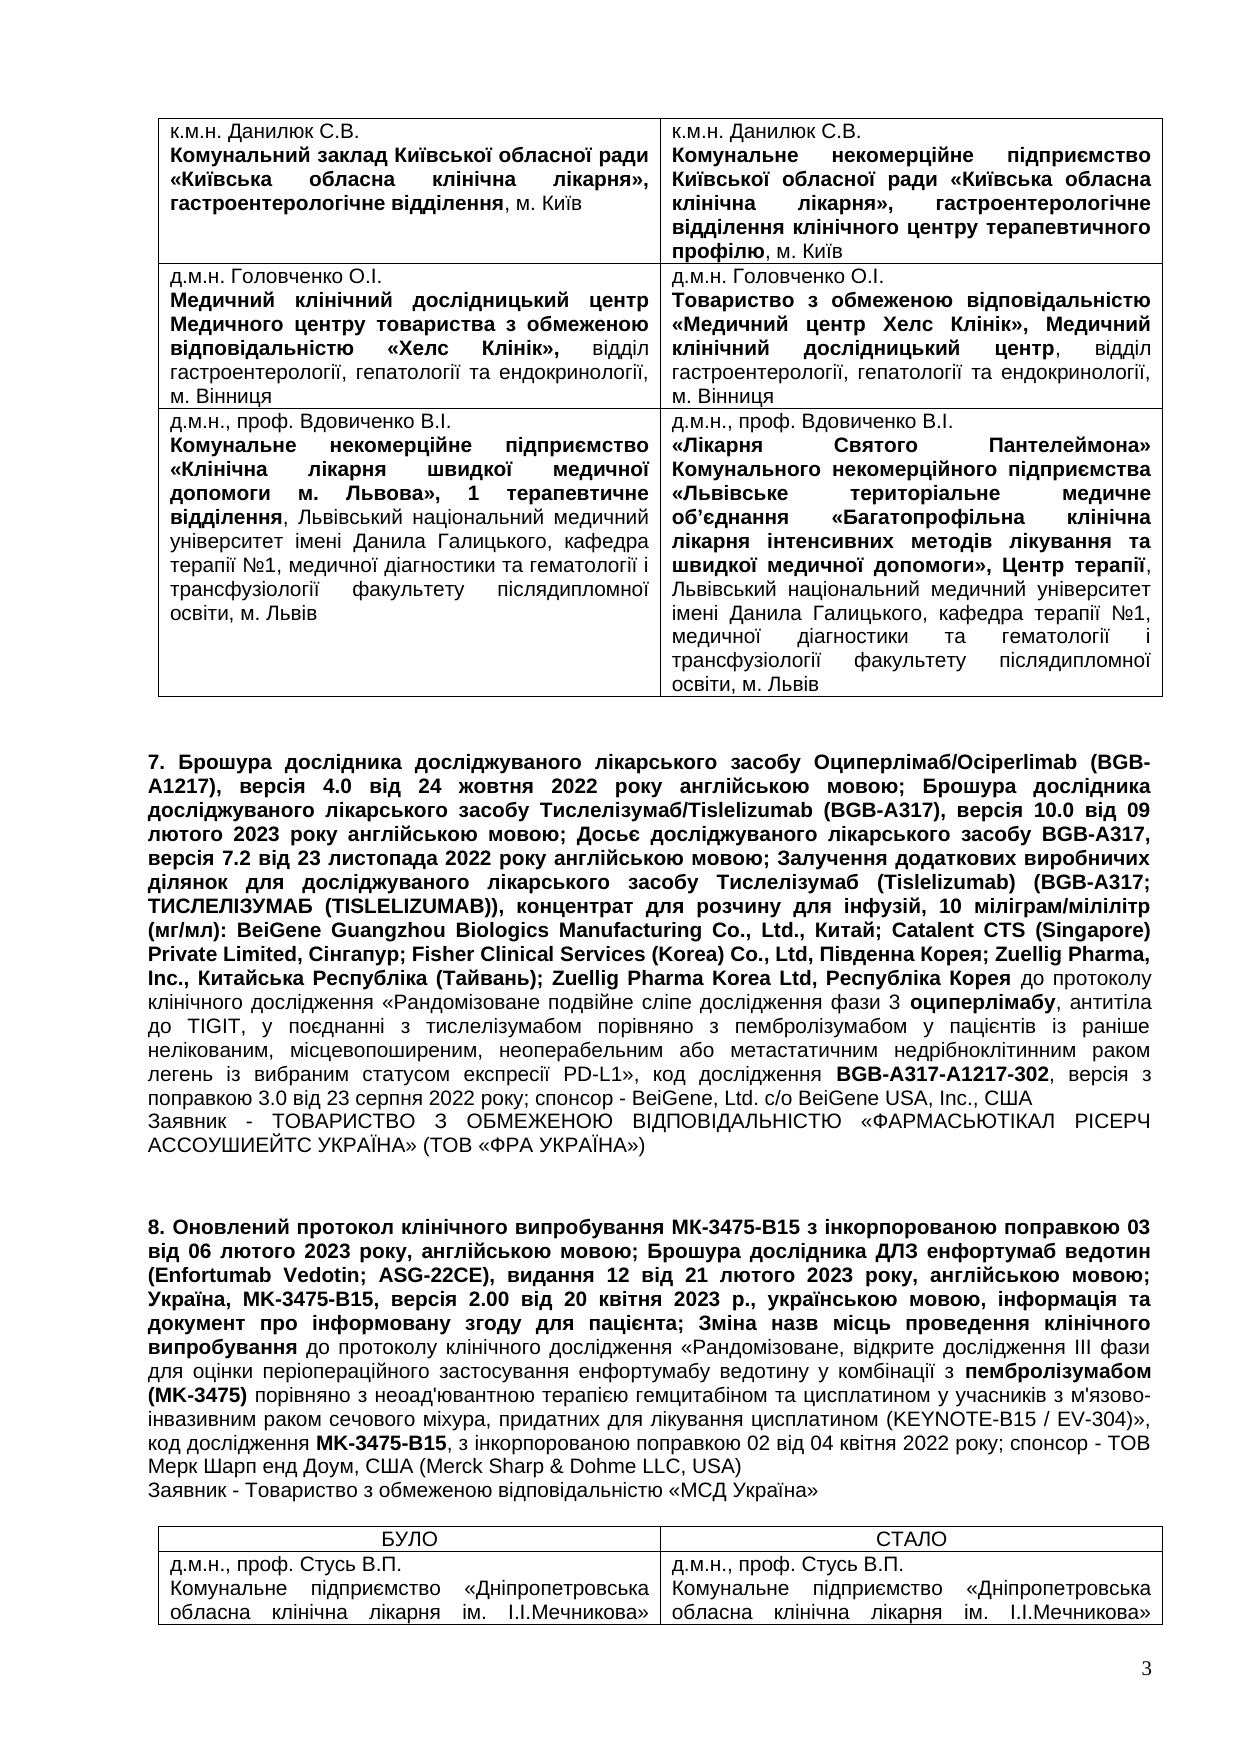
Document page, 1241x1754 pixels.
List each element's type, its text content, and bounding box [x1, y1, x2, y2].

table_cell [159, 1552, 660, 1624]
table_cell к.м.н. Данилюк С.В. Комунальний заклад Київської обласної ради «Київська обласна клінічна лікарня», гастроентерологічне відділення, м. Київ [159, 119, 660, 263]
table_cell д.м.н., проф. Вдовиченко В.І. «Лікарня Святого Пантелеймона» Комунального некомерційного підприємства «Львівське територіальне медичне об’єднання «Багатопрофільна клінічна лікарня інтенсивних методів лікування та швидкої медичної допомоги», Центр терапії, Львівський національний медичний університет імені Данила Галицького, кафедра терапії №1, медичної діагностики та гематології і трансфузіології факультету післядипломної освіти, м. Львів [661, 409, 1162, 696]
table_cell к.м.н. Данилюк С.В. Комунальне некомерційне підприємство Київської обласної ради «Київська обласна клінічна лікарня», гастроентерологічне відділення клінічного центру терапевтичного профілю, м. Київ [661, 119, 1162, 263]
table_header СТАЛО [661, 1527, 1162, 1551]
text 8. Оновлений протокол клінічного випробування МК-3475-В15 з інкорпорованою поправкою 03 від 06 лютого 2023 року, англійською мовою; Брошура дослідника ДЛЗ енфортумаб ведотин (Enfortumab Vedotin; ASG-22CE), видання 12 від 21 лютого 2023 року, англійською мовою; Україна, MK-3475-В15, версія 2.00 від 20 квітня 2023 р., українською мовою, інформація та документ про інформовану згоду для пацієнта; Зміна назв місць проведення клінічного випробування до протоколу клінічного дослідження «Рандомізоване, відкрите дослідження III фази для оцінки періопераційного застосування енфортумабу ведотину у комбінації з пембролізумабом (MK-3475) порівняно з неоад'ювантною терапією гемцитабіном та цисплатином у учасників з м'язово-інвазивним раком сечового міхура, придатних для лікування цисплатином (KEYNOTE-B15 / EV-304)», код дослідження MK-3475-B15, з інкорпорованою поправкою 02 від 04 квітня 2022 року; спонсор - ТОВ Мерк Шарп енд Доум, США (Merck Sharp & Dohme LLC, USA) [148, 1215, 1152, 1478]
text Заявник - Товариство з обмеженою відповідальністю «МСД Україна» [148, 1478, 1152, 1502]
text Заявник - ТОВАРИСТВО З ОБМЕЖЕНОЮ ВІДПОВІДАЛЬНІСТЮ «ФАРМАСЬЮТІКАЛ РІСЕРЧ АССОУШИЕЙТС УКРАЇНА» (ТОВ «ФРА УКРАЇНА») [148, 1109, 1152, 1157]
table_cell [661, 1552, 1162, 1624]
table_cell д.м.н., проф. Вдовиченко В.І. Комунальне некомерційне підприємство «Клінічна лікарня швидкої медичної допомоги м. Львова», 1 терапевтичне відділення, Львівський національний медичний університет імені Данила Галицького, кафедра терапії №1, медичної діагностики та гематології і трансфузіології факультету післядипломної освіти, м. Львів [159, 409, 660, 696]
table_cell д.м.н. Головченко О.І. Товариство з обмеженою відповідальністю «Медичний центр Хелс Клінік», Медичний клінічний дослідницький центр, відділ гастроентерології, гепатології та ендокринології, м. Вінниця [661, 264, 1162, 408]
text 7. Брошура дослідника досліджуваного лікарського засобу Оциперлімаб/Ociperlimab (BGB-А1217), версія 4.0 від 24 жовтня 2022 року англійською мовою; Брошура дослідника досліджуваного лікарського засобу Тислелізумаб/Tislelizumab (BGB-A317), версія 10.0 від 09 лютого 2023 року англійською мовою; Досьє досліджуваного лікарського засобу BGB-A317, версія 7.2 від 23 листопада 2022 року англійською мовою; Залучення додаткових виробничих ділянок для досліджуваного лікарського засобу Тислелізумаб (Tislelizumab) (BGB-A317; ТИСЛЕЛІЗУМАБ (TISLELIZUMAB)), концентрат для розчину для інфузій, 10 міліграм/мілілітр (мг/мл): BeiGene Guangzhou Biologics Manufacturing Co., Ltd., Китай; Catalent CTS (Singapore) Private Limited, Сінгапур; Fisher Clinical Services (Korea) Co., Ltd, Південна Корея; Zuellig Pharma, Inc., Китайська Республіка (Тайвань); Zuellig Pharma Korea Ltd, Республіка Корея до протоколу клінічного дослідження «Рандомізоване подвійне сліпе дослідження фази 3 оциперлімабу, антитіла до TIGIT, у поєднанні з тислелізумабом порівняно з пембролізумабом у пацієнтів із раніше нелікованим, місцевопоширеним, неоперабельним або метастатичним недрібноклітинним раком легень із вибраним статусом експресії PD-L1», код дослідження BGB-A317-A1217-302, версія з поправкою 3.0 від 23 серпня 2022 року; спонсор - BeiGene, Ltd. c/o BeiGene USA, Inc., США [148, 750, 1152, 1109]
table_cell д.м.н. Головченко О.І. Медичний клінічний дослідницький центр Медичного центру товариства з обмеженою відповідальністю «Хелс Клінік», відділ гастроентерології, гепатології та ендокринології, м. Вінниця [159, 264, 660, 408]
table_header БУЛО [159, 1527, 660, 1551]
